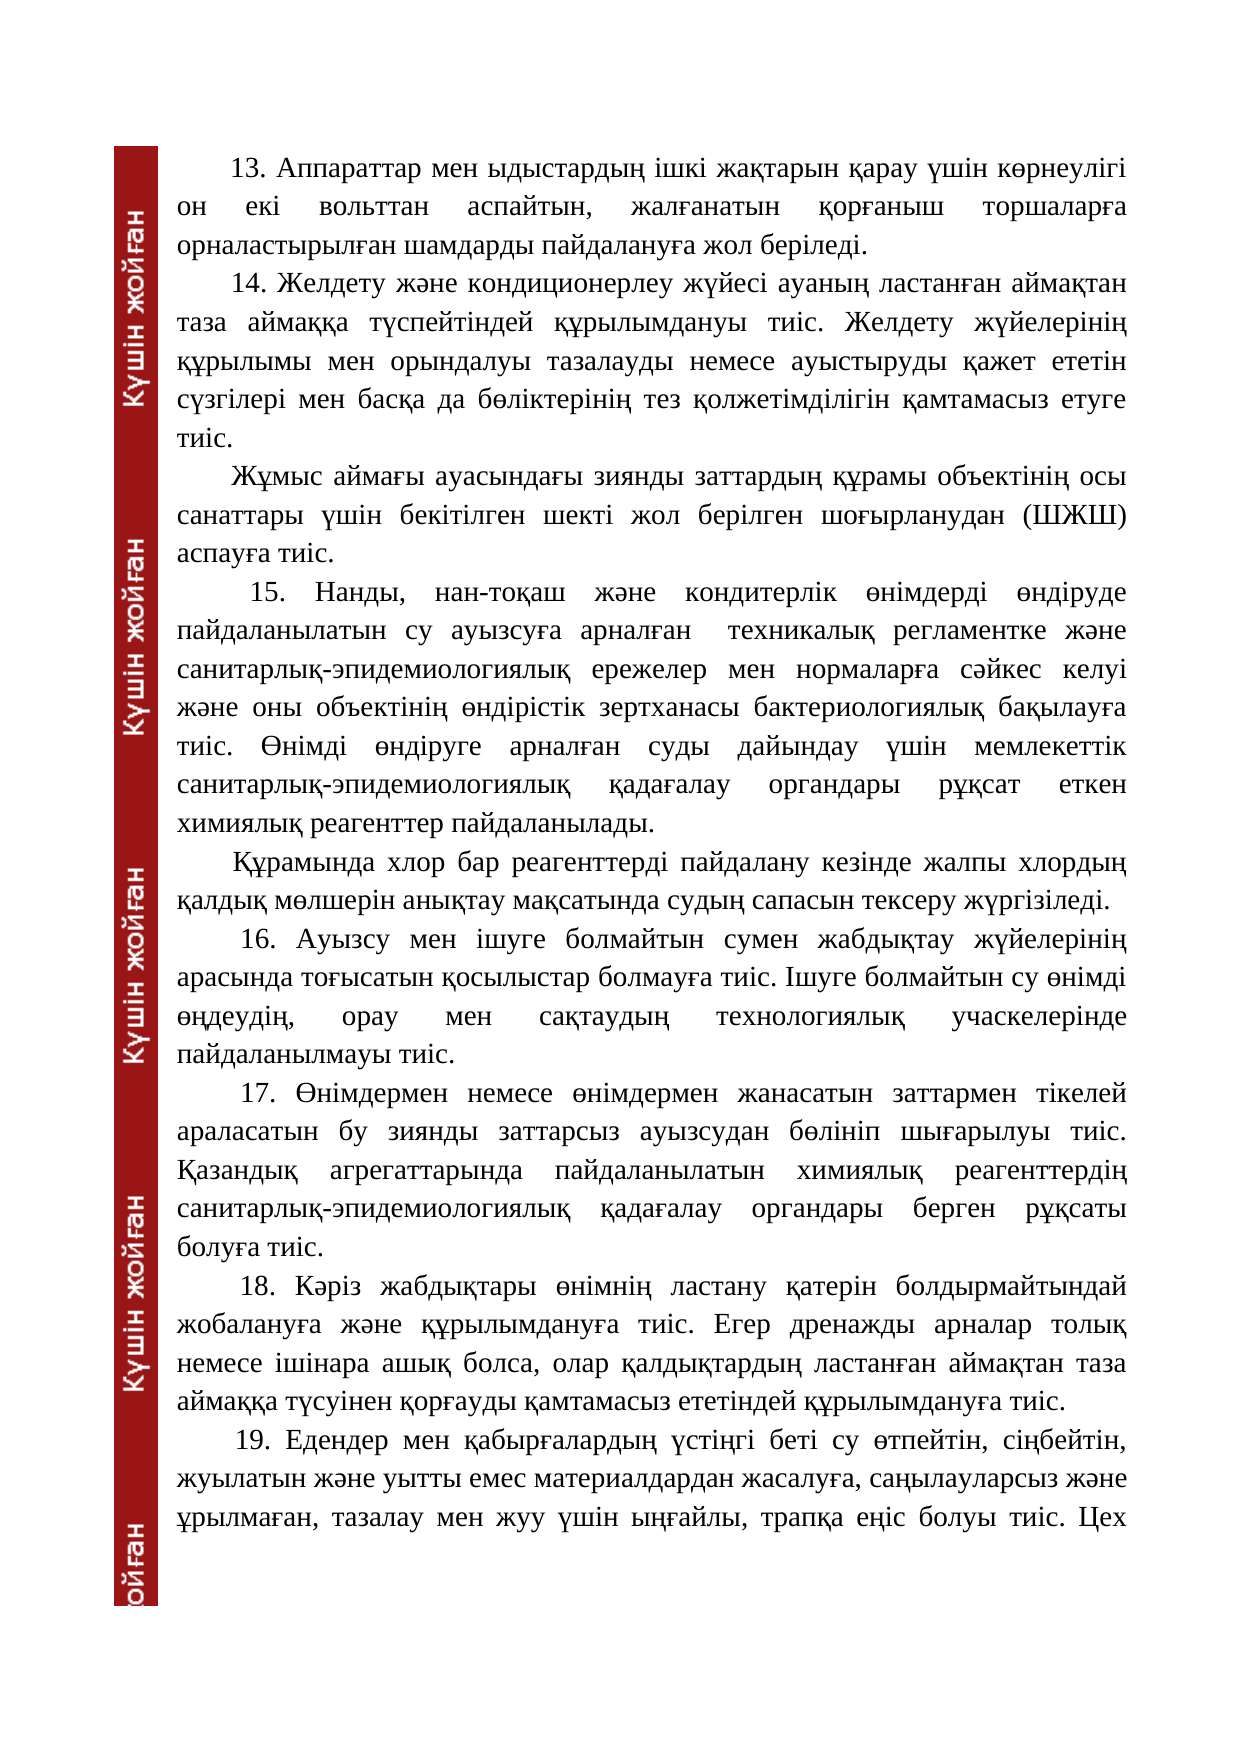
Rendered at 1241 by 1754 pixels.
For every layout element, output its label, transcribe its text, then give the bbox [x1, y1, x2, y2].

text 14. Желдету және кондиционерлеу жүйесі ауаның ластанған аймақтан таза аймаққа түспейтіндей құрылымдануы тиіс. Желдету жүйелерінің құрылымы мен орындалуы тазалауды немесе ауыстыруды қажет ететін сүзгілері мен басқа да бөліктерінің тез қолжетімділігін қамтамасыз етуге тиіс. [112, 266, 1128, 453]
text 17. Өнімдермен немесе өнімдермен жанасатын заттармен тікелей араласатын бу зиянды заттарсыз ауызсудан бөлініп шығарылуы тиіс. Қазандық агрегаттарында пайдаланылатын химиялық реагенттердің санитарлық-эпидемиологиялық қадағалау органдары берген рұқсаты болуға тиіс. [112, 1075, 1128, 1263]
picture [114, 1263, 158, 1268]
picture [114, 261, 158, 266]
picture [114, 916, 158, 921]
picture [114, 569, 158, 574]
text 16. Ауызсу мен ішуге болмайтын сумен жабдықтау жүйелерінің арасында тоғысатын қосылыстар болмауға тиіс. Ішуге болмайтын су өнімді өңдеудің, орау мен сақтаудың технологиялық учаскелерінде пайдаланылмауы тиіс. [112, 921, 1128, 1070]
picture [114, 146, 158, 150]
text Жұмыс аймағы ауасындағы зиянды заттардың құрамы объектінің осы санаттары үшін бекітілген шекті жол берілген шоғырланудан (ШЖШ) аспауға тиіс. [112, 458, 1128, 569]
text 15. Нанды, нан-тоқаш және кондитерлік өнімдерді өндіруде пайдаланылатын су ауызсуға арналған техникалық регламентке және санитарлық-эпидемиологиялық ережелер мен нормаларға сәйкес келуі және оны объектінің өндірістік зертханасы бактериологиялық бақылауға тиіс. Өнімді өндіруге арналған суды дайындау үшін мемлекеттік санитарлық-эпидемиологиялық қадағалау органдары рұқсат еткен химиялық реагенттер пайдаланылады. [112, 574, 1128, 839]
picture [114, 1417, 158, 1422]
text Құрамында хлор бар реагенттерді пайдалану кезінде жалпы хлордың қалдық мөлшерін анықтау мақсатында судың сапасын тексеру жүргізіледі. [112, 844, 1128, 916]
text 13. Аппараттар мен ыдыстардың ішкі жақтарын қарау үшін көрнеулігі он екі вольттан аспайтын, жалғанатын қорғаныш торшаларға орналастырылған шамдарды пайдалануға жол беріледі. [112, 150, 1128, 261]
picture [114, 453, 158, 458]
text 18. Кәріз жабдықтары өнімнің ластану қатерін болдырмайтындай жобалануға және құрылымдануға тиіс. Егер дренажды арналар толық немесе ішінара ашық болса, олар қалдықтардың ластанған аймақтан таза аймаққа түсуінен қорғауды қамтамасыз ететіндей құрылымдануға тиіс. [112, 1268, 1128, 1417]
picture [114, 1070, 158, 1075]
picture [114, 839, 158, 844]
picture [114, 1532, 158, 1606]
